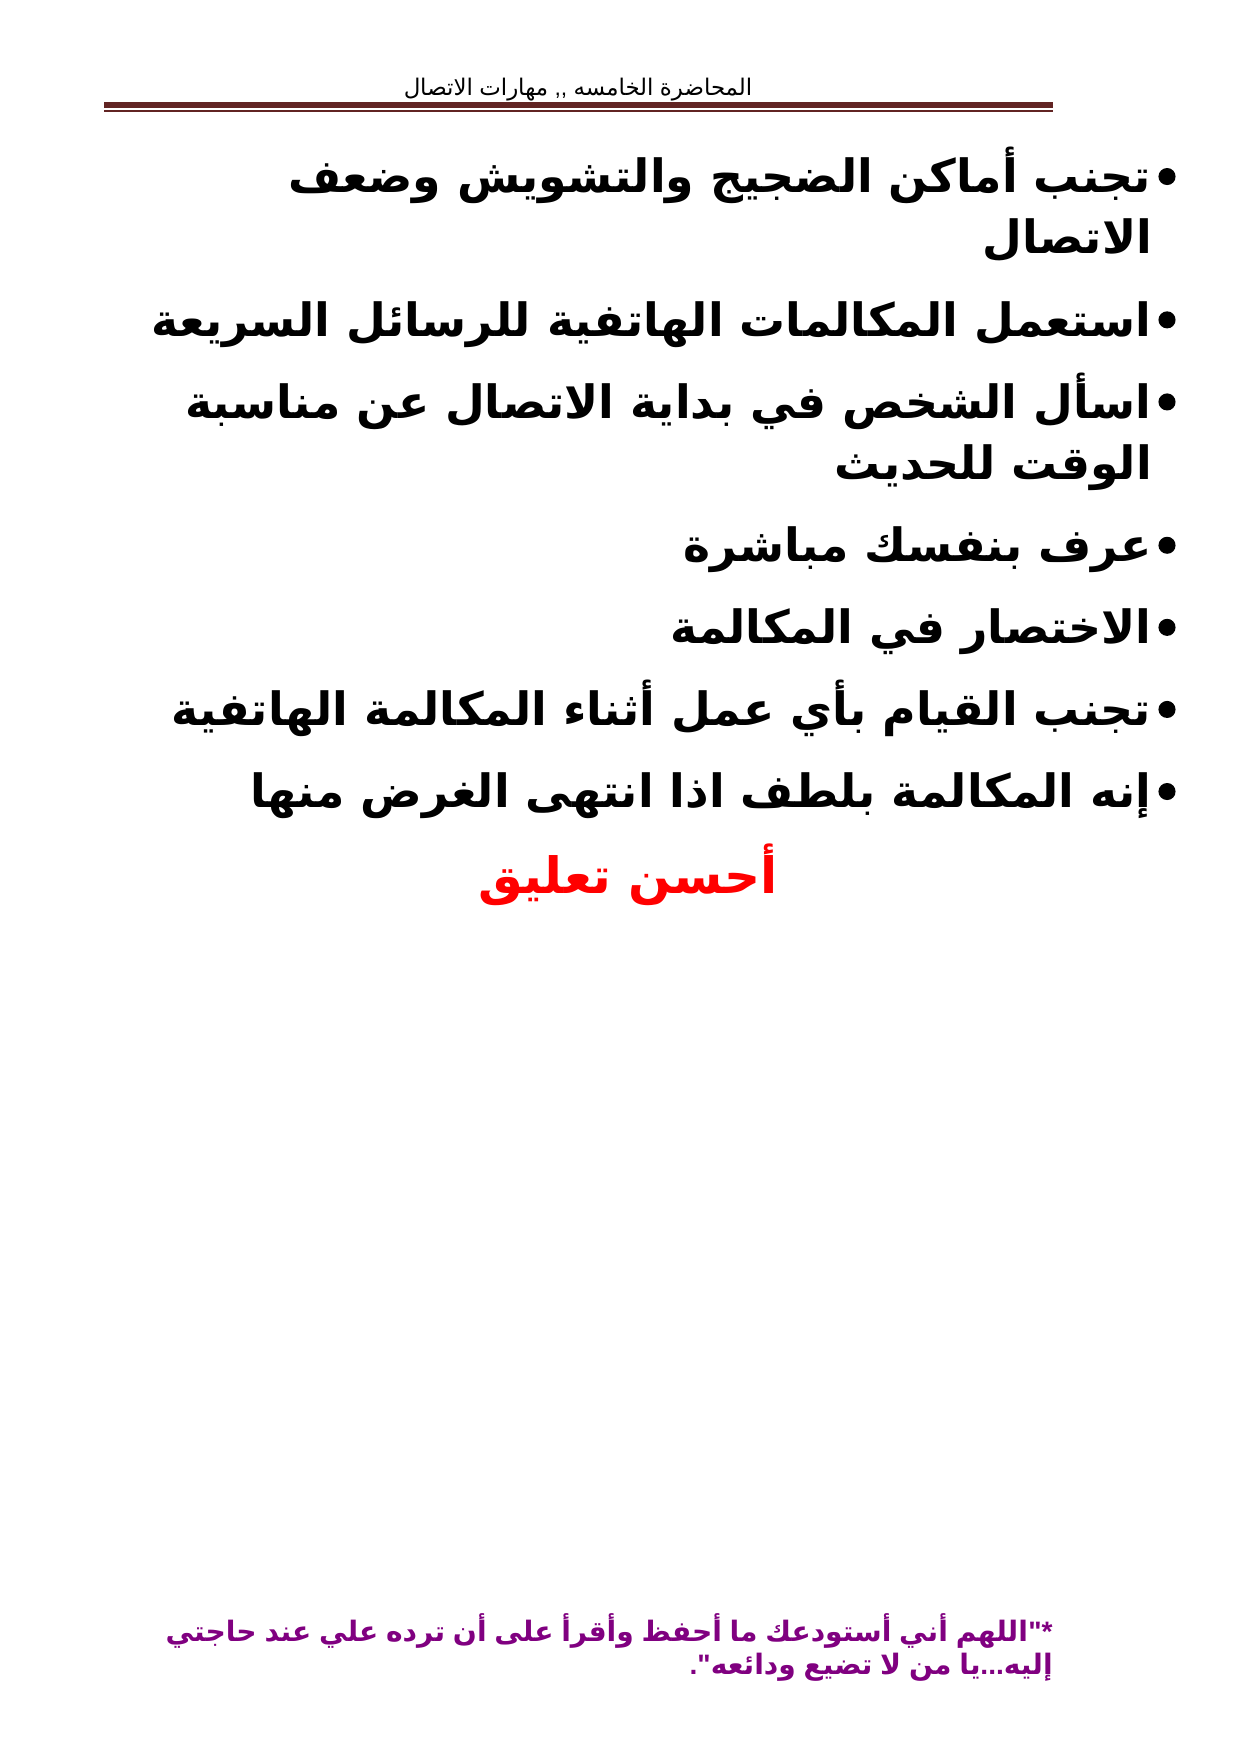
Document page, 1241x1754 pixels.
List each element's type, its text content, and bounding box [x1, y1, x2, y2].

list إنه المكالمة بلطف اذا انتهى الغرض منها [103, 765, 1159, 818]
text أحسن تعليق [103, 847, 1152, 905]
list تجنب القيام بأي عمل أثناء المكالمة الهاتفية [103, 683, 1159, 736]
list استعمل المكالمات الهاتفية للرسائل السريعة [103, 293, 1159, 347]
list تجنب أماكن الضجيج والتشويش وضعف الاتصال [103, 150, 1159, 264]
list اسأل الشخص في بداية الاتصال عن مناسبة الوقت للحديث [103, 375, 1159, 490]
list عرف بنفسك مباشرة [103, 519, 1159, 572]
list الاختصار في المكالمة [103, 601, 1159, 654]
